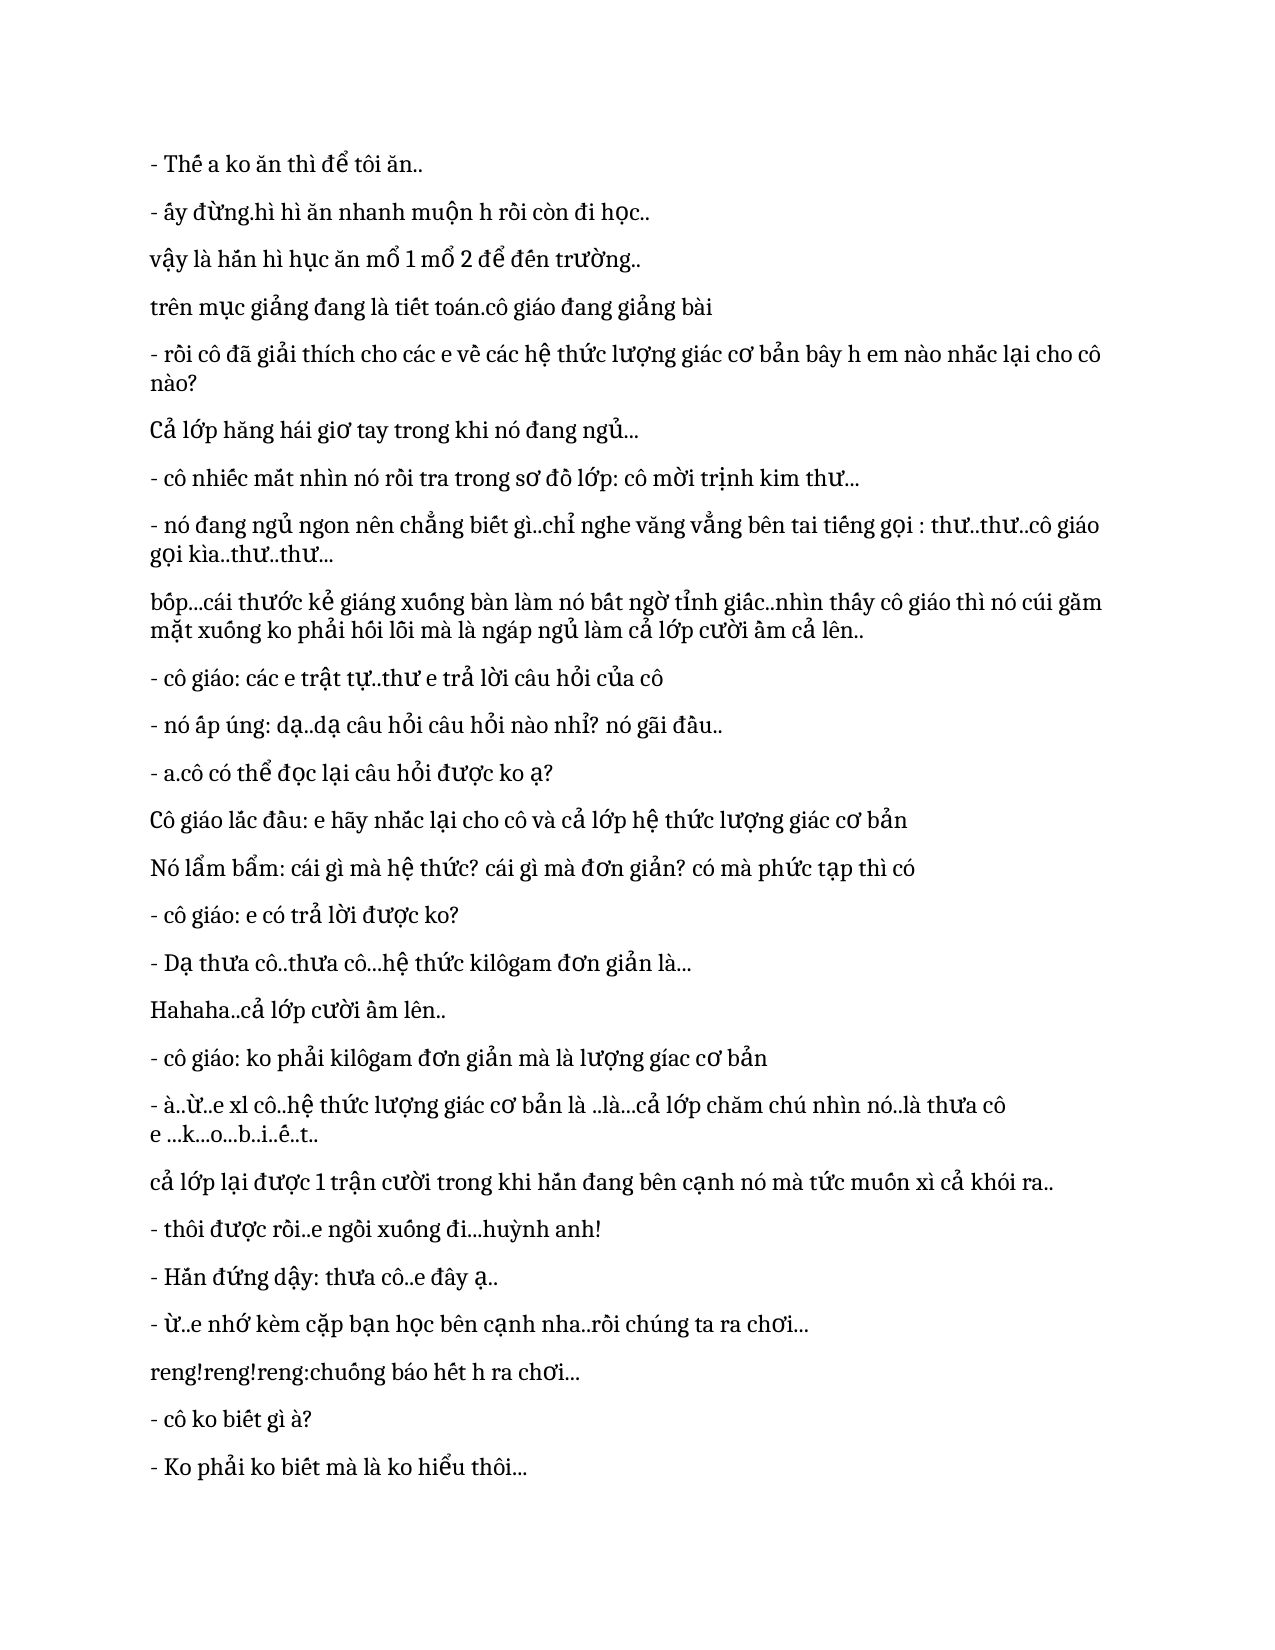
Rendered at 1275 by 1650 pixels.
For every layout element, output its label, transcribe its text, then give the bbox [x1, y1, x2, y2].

text - a.cô có thể đọc lại câu hỏi được ko ạ? [150, 759, 1125, 787]
text Cô giáo lắc đầu: e hãy nhắc lại cho cô và cả lớp hệ thức lượng giác cơ bản [150, 806, 1125, 835]
text bốp...cái thước kẻ giáng xuống bàn làm nó bất ngờ tỉnh giấc..nhìn thấy cô giáo thì nó cúi gằm mặt xuống ko phải hối lỗi mà là ngáp ngủ làm cả lớp cười ầm cả lên.. [150, 587, 1125, 645]
text Hahaha..cả lớp cười ầm lên.. [150, 996, 1125, 1025]
text - cô giáo: ko phải kilôgam đơn giản mà là lượng gíac cơ bản [150, 1044, 1125, 1072]
text - rồi cô đã giải thích cho các e về các hệ thức lượng giác cơ bản bây h em nào nhắc lại cho cô nào? [150, 340, 1125, 397]
text - cô giáo: e có trả lời được ko? [150, 901, 1125, 930]
text - Ko phải ko biết mà là ko hiểu thôi... [150, 1452, 1125, 1481]
text - cô nhiếc mắt nhìn nó rồi tra trong sơ đồ lớp: cô mời trịnh kim thư... [150, 464, 1125, 492]
text trên mục giảng đang là tiết toán.cô giáo đang giảng bài [150, 292, 1125, 321]
text - Dạ thưa cô..thưa cô...hệ thức kilôgam đơn giản là... [150, 949, 1125, 977]
text Cả lớp hăng hái giơ tay trong khi nó đang ngủ... [150, 416, 1125, 445]
text cả lớp lại được 1 trận cười trong khi hắn đang bên cạnh nó mà tức muốn xì cả khói ra.. [150, 1167, 1125, 1196]
text - ừ..e nhớ kèm cặp bạn học bên cạnh nha..rồi chúng ta ra chơi... [150, 1310, 1125, 1339]
text - cô ko biết gì à? [150, 1405, 1125, 1434]
text Nó lẩm bẩm: cái gì mà hệ thức? cái gì mà đơn giản? có mà phức tạp thì có [150, 854, 1125, 882]
text - nó đang ngủ ngon nên chẳng biết gì..chỉ nghe văng vẳng bên tai tiếng gọi : thư..thư..cô giáo gọi kìa..thư..thư... [150, 511, 1125, 569]
text - à..ừ..e xl cô..hệ thức lượng giác cơ bản là ..là...cả lớp chăm chú nhìn nó..là thưa cô e ...k...o...b..i..ế..t.. [150, 1091, 1125, 1149]
text - thôi được rồi..e ngồi xuống đi...huỳnh anh! [150, 1215, 1125, 1244]
text - nó ấp úng: dạ..dạ câu hỏi câu hỏi nào nhỉ? nó gãi đầu.. [150, 711, 1125, 740]
text reng!reng!reng:chuống báo hết h ra chơi... [150, 1357, 1125, 1386]
text - Hắn đứng dậy: thưa cô..e đây ạ.. [150, 1262, 1125, 1291]
text - ấy đừng.hì hì ăn nhanh muộn h rồi còn đi học.. [150, 197, 1125, 226]
text - cô giáo: các e trật tự..thư e trả lời câu hỏi của cô [150, 664, 1125, 692]
text vậy là hắn hì hục ăn mổ 1 mổ 2 để đến trường.. [150, 245, 1125, 274]
text - Thế a ko ăn thì để tôi ăn.. [150, 150, 1125, 179]
